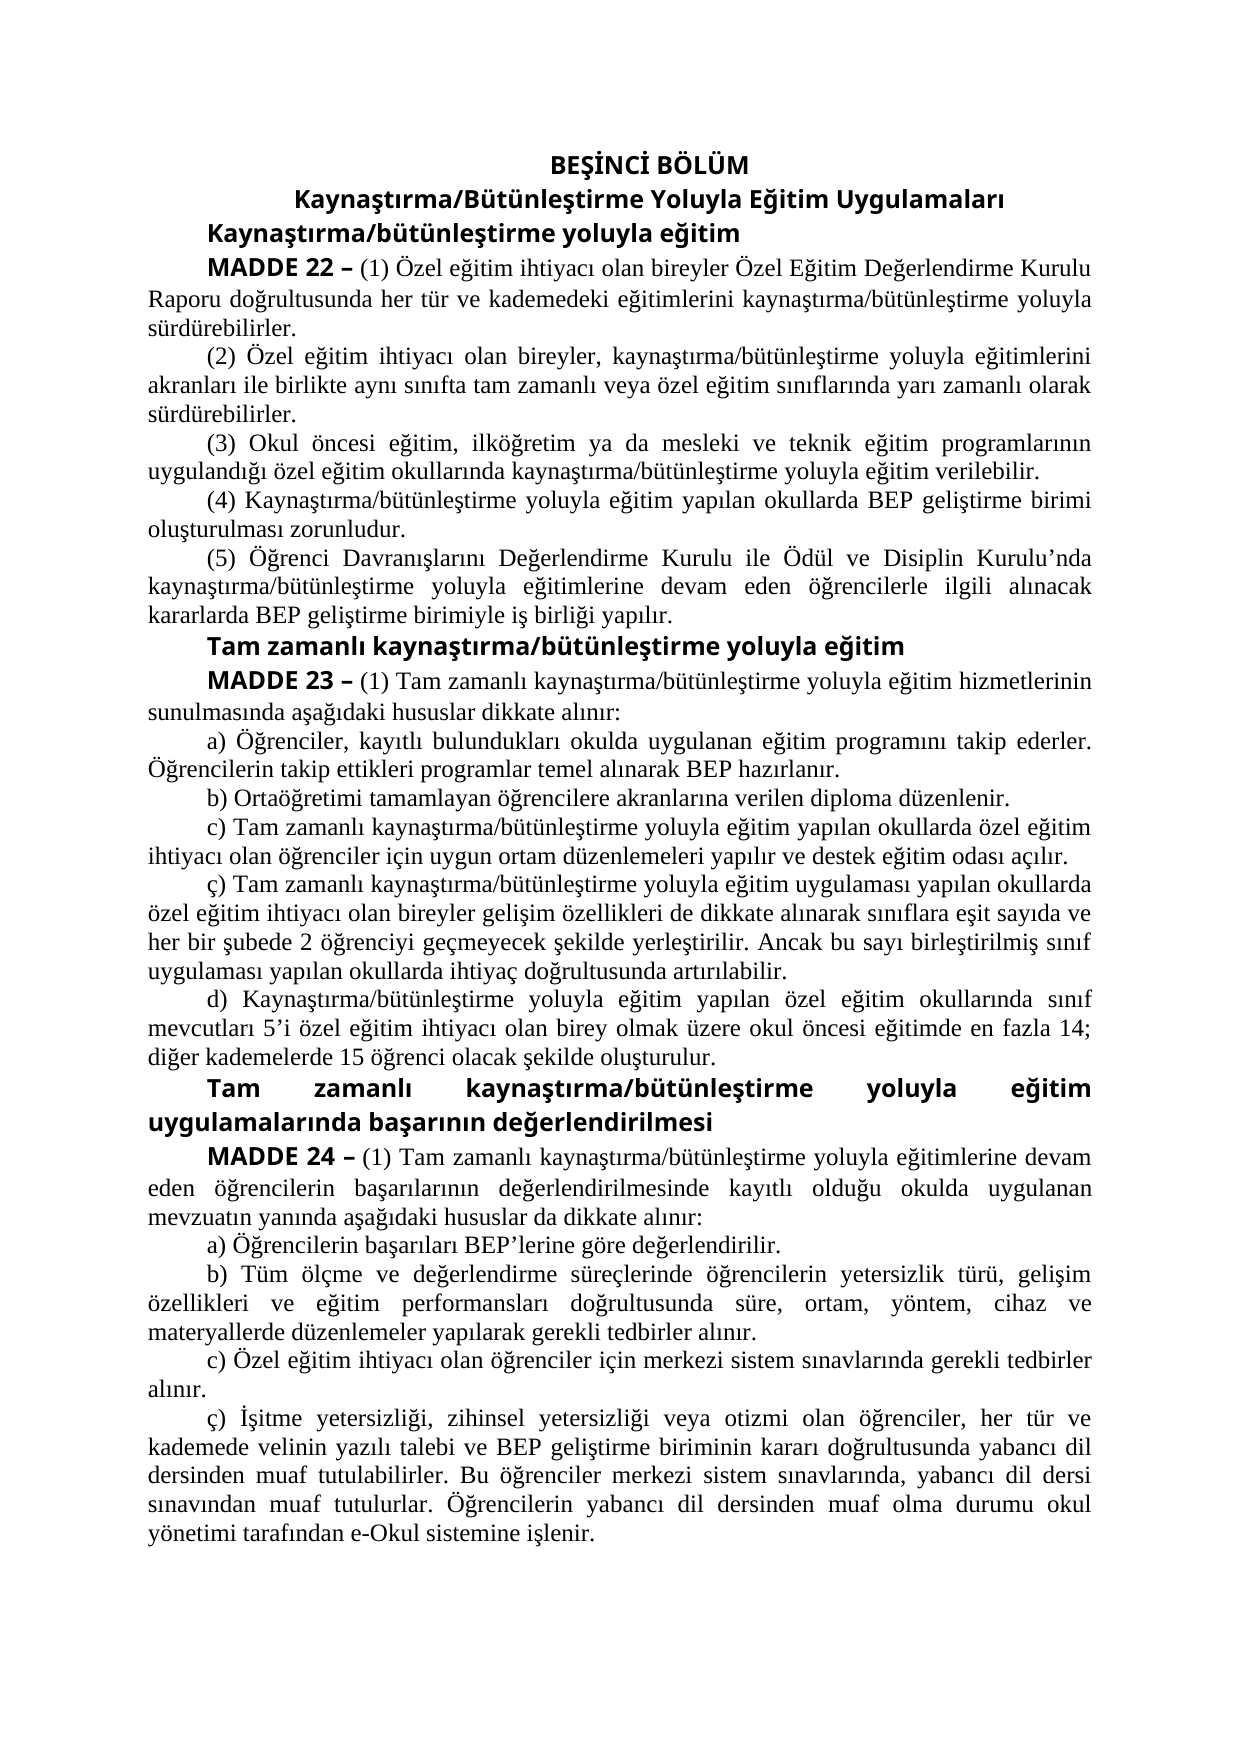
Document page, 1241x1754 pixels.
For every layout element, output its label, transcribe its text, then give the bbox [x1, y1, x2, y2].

text (2) Özel eğitim ihtiyacı olan bireyler, kaynaştırma/bütünleştirme yoluyla eğitimlerini akranları ile birlikte aynı sınıfta tam zamanlı veya özel eğitim sınıflarında yarı zamanlı olarak sürdürebilirler. [148, 341, 1093, 428]
text c) Özel eğitim ihtiyacı olan öğrenciler için merkezi sistem sınavlarında gerekli tedbirler alınır. [148, 1345, 1093, 1403]
text (5) Öğrenci Davranışlarını Değerlendirme Kurulu ile Ödül ve Disiplin Kurulu’nda kaynaştırma/bütünleştirme yoluyla eğitimlerine devam eden öğrencilerle ilgili alınacak kararlarda BEP geliştirme birimiyle iş birliği yapılır. [148, 543, 1093, 629]
text ç) Tam zamanlı kaynaştırma/bütünleştirme yoluyla eğitim uygulaması yapılan okullarda özel eğitim ihtiyacı olan bireyler gelişim özellikleri de dikkate alınarak sınıflara eşit sayıda ve her bir şubede 2 öğrenciyi geçmeyecek şekilde yerleştirilir. Ancak bu sayı birleştirilmiş sınıf uygulaması yapılan okullarda ihtiyaç doğrultusunda artırılabilir. [148, 869, 1093, 984]
text MADDE 24 – (1) Tam zamanlı kaynaştırma/bütünleştirme yoluyla eğitimlerine devam eden öğrencilerin başarılarının değerlendirilmesinde kayıtlı olduğu okulda uygulanan mevzuatın yanında aşağıdaki hususlar da dikkate alınır: [148, 1139, 1093, 1230]
text Tam zamanlı kaynaştırma/bütünleştirme yoluyla eğitim uygulamalarında başarının değerlendirilmesi [148, 1071, 1093, 1139]
text ç) İşitme yetersizliği, zihinsel yetersizliği veya otizmi olan öğrenciler, her tür ve kademede velinin yazılı talebi ve BEP geliştirme biriminin kararı doğrultusunda yabancı dil dersinden muaf tutulabilirler. Bu öğrenciler merkezi sistem sınavlarında, yabancı dil dersi sınavından muaf tutulurlar. Öğrencilerin yabancı dil dersinden muaf olma durumu okul yönetimi tarafından e-Okul sistemine işlenir. [148, 1403, 1093, 1547]
text a) Öğrenciler, kayıtlı bulundukları okulda uygulanan eğitim programını takip ederler. Öğrencilerin takip ettikleri programlar temel alınarak BEP hazırlanır. [148, 726, 1093, 783]
text MADDE 23 – (1) Tam zamanlı kaynaştırma/bütünleştirme yoluyla eğitim hizmetlerinin sunulmasında aşağıdaki hususlar dikkate alınır: [148, 663, 1093, 726]
text a) Öğrencilerin başarıları BEP’lerine göre değerlendirilir. [148, 1230, 1093, 1259]
text d) Kaynaştırma/bütünleştirme yoluyla eğitim yapılan özel eğitim okullarında sınıf mevcutları 5’i özel eğitim ihtiyacı olan birey olmak üzere okul öncesi eğitimde en fazla 14; diğer kademelerde 15 öğrenci olacak şekilde oluşturulur. [148, 984, 1093, 1071]
text b) Ortaöğretimi tamamlayan öğrencilere akranlarına verilen diploma düzenlenir. [148, 783, 1093, 812]
text (4) Kaynaştırma/bütünleştirme yoluyla eğitim yapılan okullarda BEP geliştirme birimi oluşturulması zorunludur. [148, 485, 1093, 543]
text b) Tüm ölçme ve değerlendirme süreçlerinde öğrencilerin yetersizlik türü, gelişim özellikleri ve eğitim performansları doğrultusunda süre, ortam, yöntem, cihaz ve materyallerde düzenlemeler yapılarak gerekli tedbirler alınır. [148, 1259, 1093, 1345]
text (3) Okul öncesi eğitim, ilköğretim ya da mesleki ve teknik eğitim programlarının uygulandığı özel eğitim okullarında kaynaştırma/bütünleştirme yoluyla eğitim verilebilir. [148, 428, 1093, 485]
text Tam zamanlı kaynaştırma/bütünleştirme yoluyla eğitim [148, 629, 1093, 663]
text c) Tam zamanlı kaynaştırma/bütünleştirme yoluyla eğitim yapılan okullarda özel eğitim ihtiyacı olan öğrenciler için uygun ortam düzenlemeleri yapılır ve destek eğitim odası açılır. [148, 812, 1093, 869]
text MADDE 22 – (1) Özel eğitim ihtiyacı olan bireyler Özel Eğitim Değerlendirme Kurulu Raporu doğrultusunda her tür ve kademedeki eğitimlerini kaynaştırma/bütünleştirme yoluyla sürdürebilirler. [148, 250, 1093, 341]
text Kaynaştırma/bütünleştirme yoluyla eğitim [148, 216, 1093, 250]
text Kaynaştırma/Bütünleştirme Yoluyla Eğitim Uygulamaları [148, 182, 1093, 216]
text BEŞİNCİ BÖLÜM [148, 148, 1093, 182]
